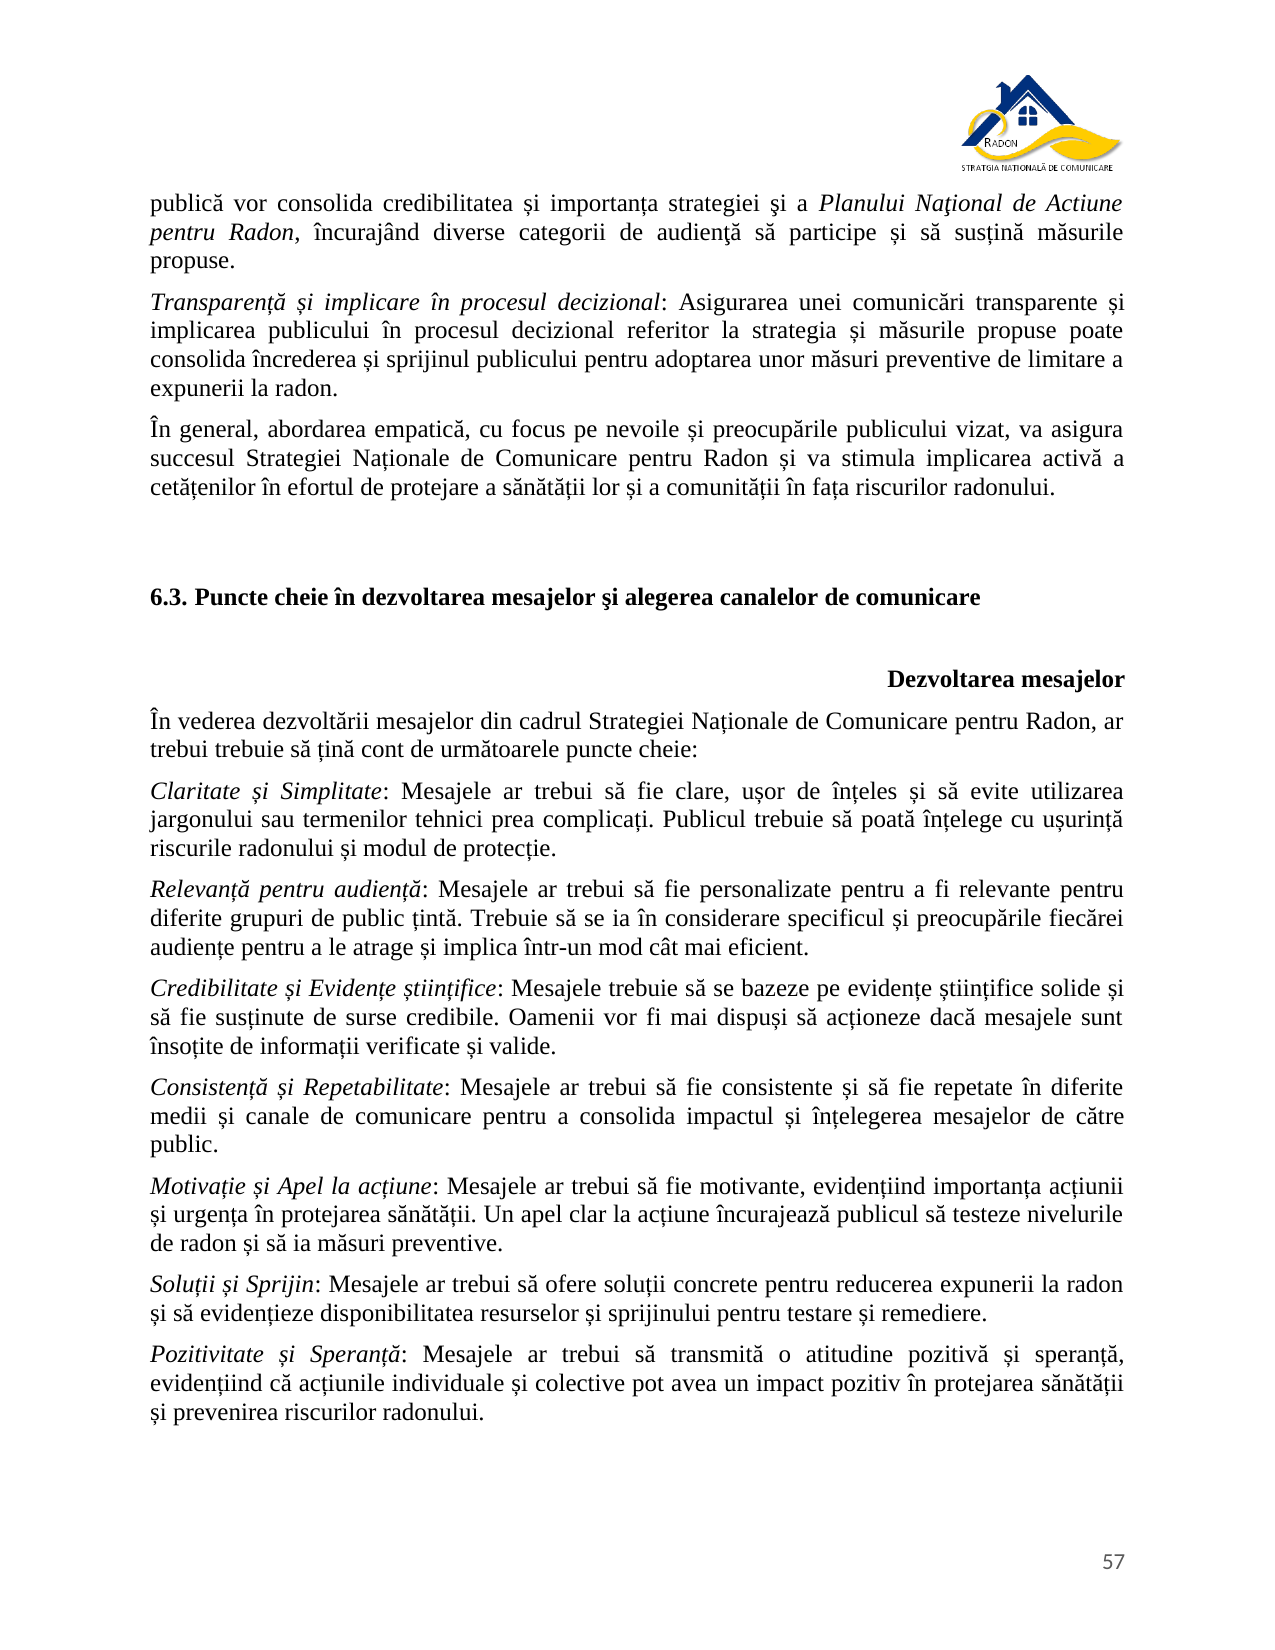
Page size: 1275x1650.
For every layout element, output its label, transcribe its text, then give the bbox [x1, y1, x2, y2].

text Motivație și Apel la acțiune: Mesajele ar trebui să fie motivante, evidențiind importanța acțiunii și urgența în protejarea sănătății. Un apel clar la acțiune încurajează publicul să testeze nivelurile de radon și să ia măsuri preventive. [150, 1171, 1125, 1257]
text Pozitivitate și Speranță: Mesajele ar trebui să transmită o atitudine pozitivă și speranță, evidențiind că acțiunile individuale și colective pot avea un impact pozitiv în protejarea sănătății și prevenirea riscurilor radonului. [150, 1339, 1125, 1426]
text Relevanță pentru audiență: Mesajele ar trebui să fie personalizate pentru a fi relevante pentru diferite grupuri de public țintă. Trebuie să se ia în considerare specificul și preocupările fiecărei audiențe pentru a le atrage și implica într-un mod cât mai eficient. [150, 874, 1125, 961]
text În vederea dezvoltării mesajelor din cadrul Strategiei Naționale de Comunicare pentru Radon, ar trebui trebuie să țină cont de următoarele puncte cheie: [150, 706, 1125, 763]
subtitle Dezvoltarea mesajelor [225, 664, 1125, 693]
subtitle 6.3. Puncte cheie în dezvoltarea mesajelor şi alegerea canalelor de comunicare [150, 582, 1050, 611]
text Transparență și implicare în procesul decizional: Asigurarea unei comunicări transparente și implicarea publicului în procesul decizional referitor la strategia și măsurile propuse poate consolida încrederea și sprijinul publicului pentru adoptarea unor măsuri preventive de limitare a expunerii la radon. [150, 287, 1125, 402]
text Credibilitate și Evidențe științifice: Mesajele trebuie să se bazeze pe evidențe științifice solide și să fie susținute de surse credibile. Oamenii vor fi mai dispuși să acționeze dacă mesajele sunt însoțite de informații verificate și valide. [150, 973, 1125, 1059]
picture [956, 75, 1125, 176]
text Consistență și Repetabilitate: Mesajele ar trebui să fie consistente și să fie repetate în diferite medii și canale de comunicare pentru a consolida impactul și înțelegerea mesajelor de către public. [150, 1072, 1125, 1158]
text Claritate și Simplitate: Mesajele ar trebui să fie clare, ușor de înțeles și să evite utilizarea jargonului sau termenilor tehnici prea complicați. Publicul trebuie să poată înțelege cu ușurință riscurile radonului și modul de protecție. [150, 776, 1125, 862]
text Soluții și Sprijin: Mesajele ar trebui să ofere soluții concrete pentru reducerea expunerii la radon și să evidențieze disponibilitatea resurselor și sprijinului pentru testare și remediere. [150, 1269, 1125, 1327]
text În general, abordarea empatică, cu focus pe nevoile și preocupările publicului vizat, va asigura succesul Strategiei Naționale de Comunicare pentru Radon și va stimula implicarea activă a cetățenilor în efortul de protejare a sănătății lor și a comunității în fața riscurilor radonului. [150, 414, 1125, 500]
